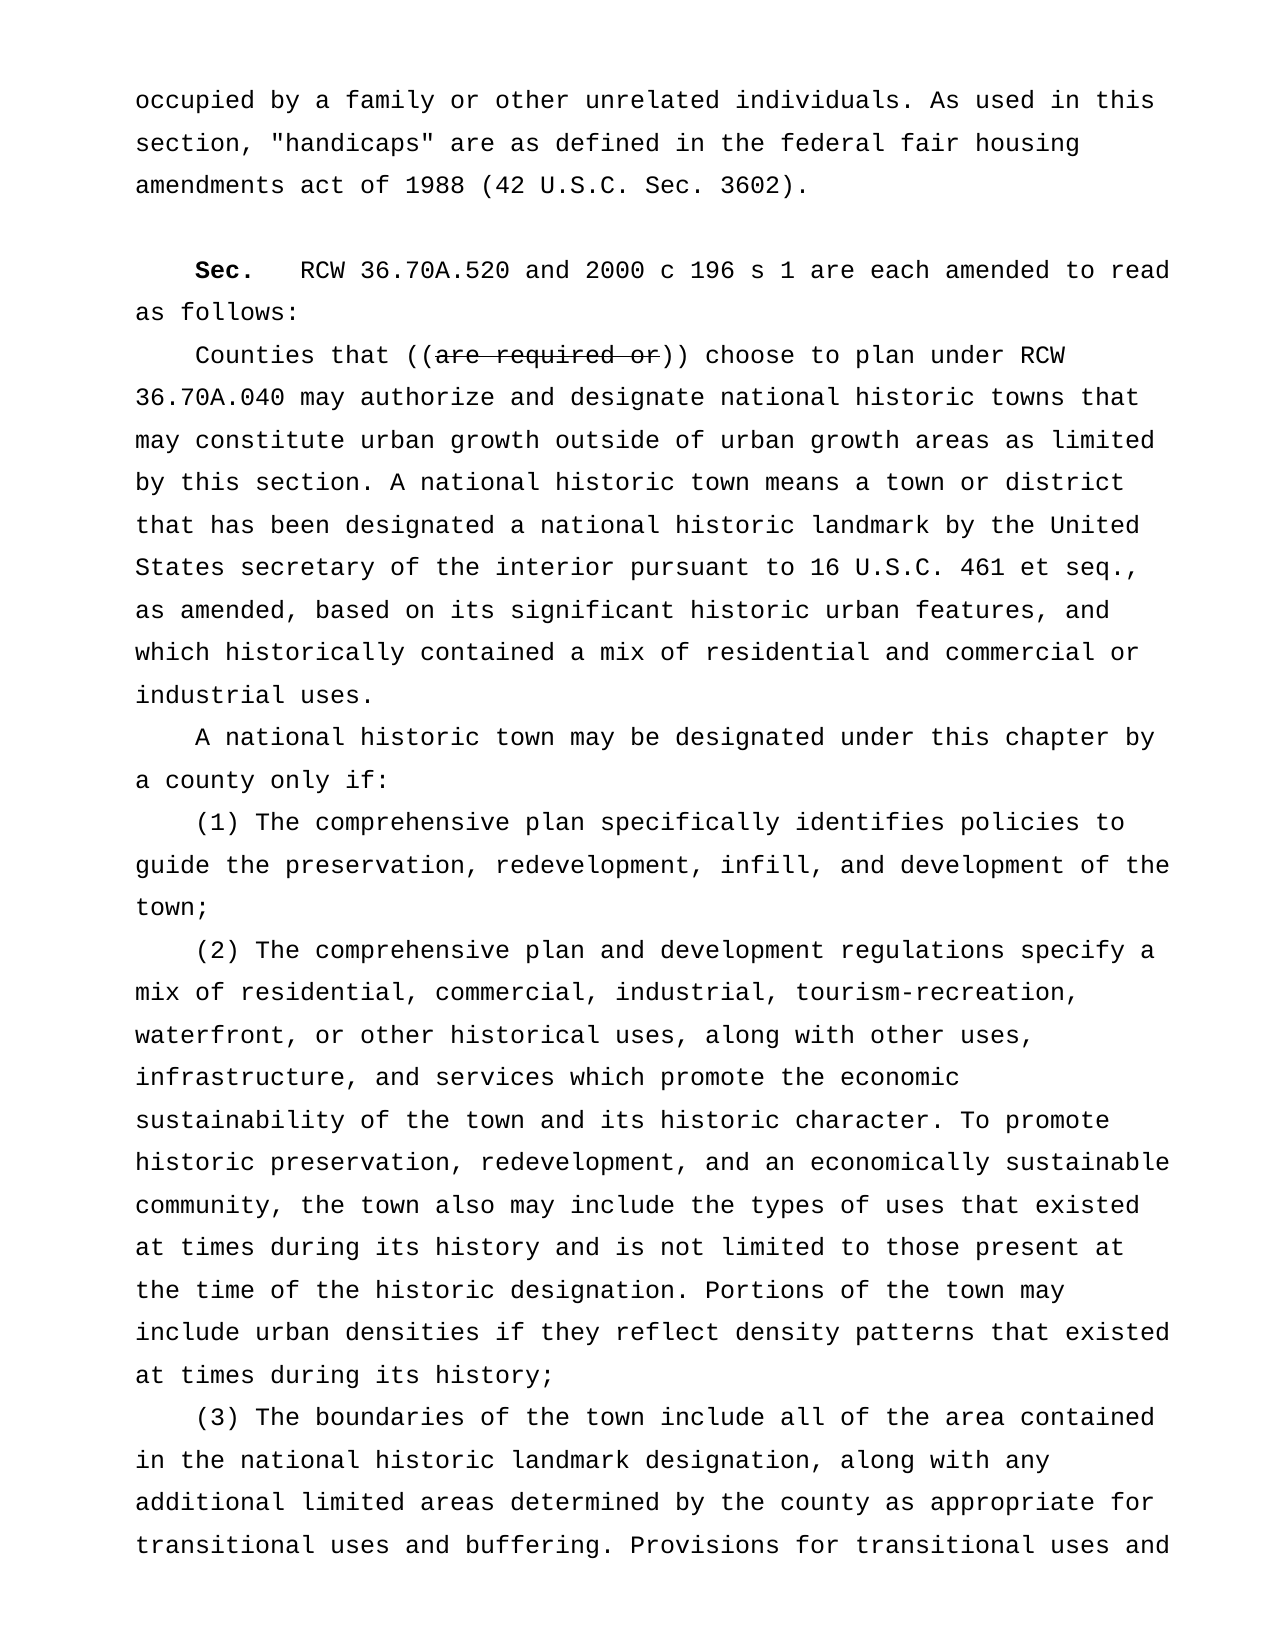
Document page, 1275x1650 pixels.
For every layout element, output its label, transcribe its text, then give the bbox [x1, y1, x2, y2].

text Counties that ((are required or)) choose to plan under RCW 36.70A.040 may authorize and designate national historic towns that may constitute urban growth outside of urban growth areas as limited by this section. A national historic town means a town or district that has been designated a national historic landmark by the United States secretary of the interior pursuant to 16 U.S.C. 461 et seq., as amended, based on its significant historic urban features, and which historically contained a mix of residential and commercial or industrial uses. [135, 329, 1170, 712]
text Sec. RCW 36.70A.520 and 2000 c 196 s 1 are each amended to read as follows: [135, 244, 1170, 329]
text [135, 75, 1170, 202]
text A national historic town may be designated under this chapter by a county only if: [135, 712, 1170, 797]
text (1) The comprehensive plan specifically identifies policies to guide the preservation, redevelopment, infill, and development of the town; [135, 797, 1170, 924]
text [135, 1392, 1170, 1562]
text (2) The comprehensive plan and development regulations specify a mix of residential, commercial, industrial, tourism-recreation, waterfront, or other historical uses, along with other uses, infrastructure, and services which promote the economic sustainability of the town and its historic character. To promote historic preservation, redevelopment, and an economically sustainable community, the town also may include the types of uses that existed at times during its history and is not limited to those present at the time of the historic designation. Portions of the town may include urban densities if they reflect density patterns that existed at times during its history; [135, 924, 1170, 1392]
